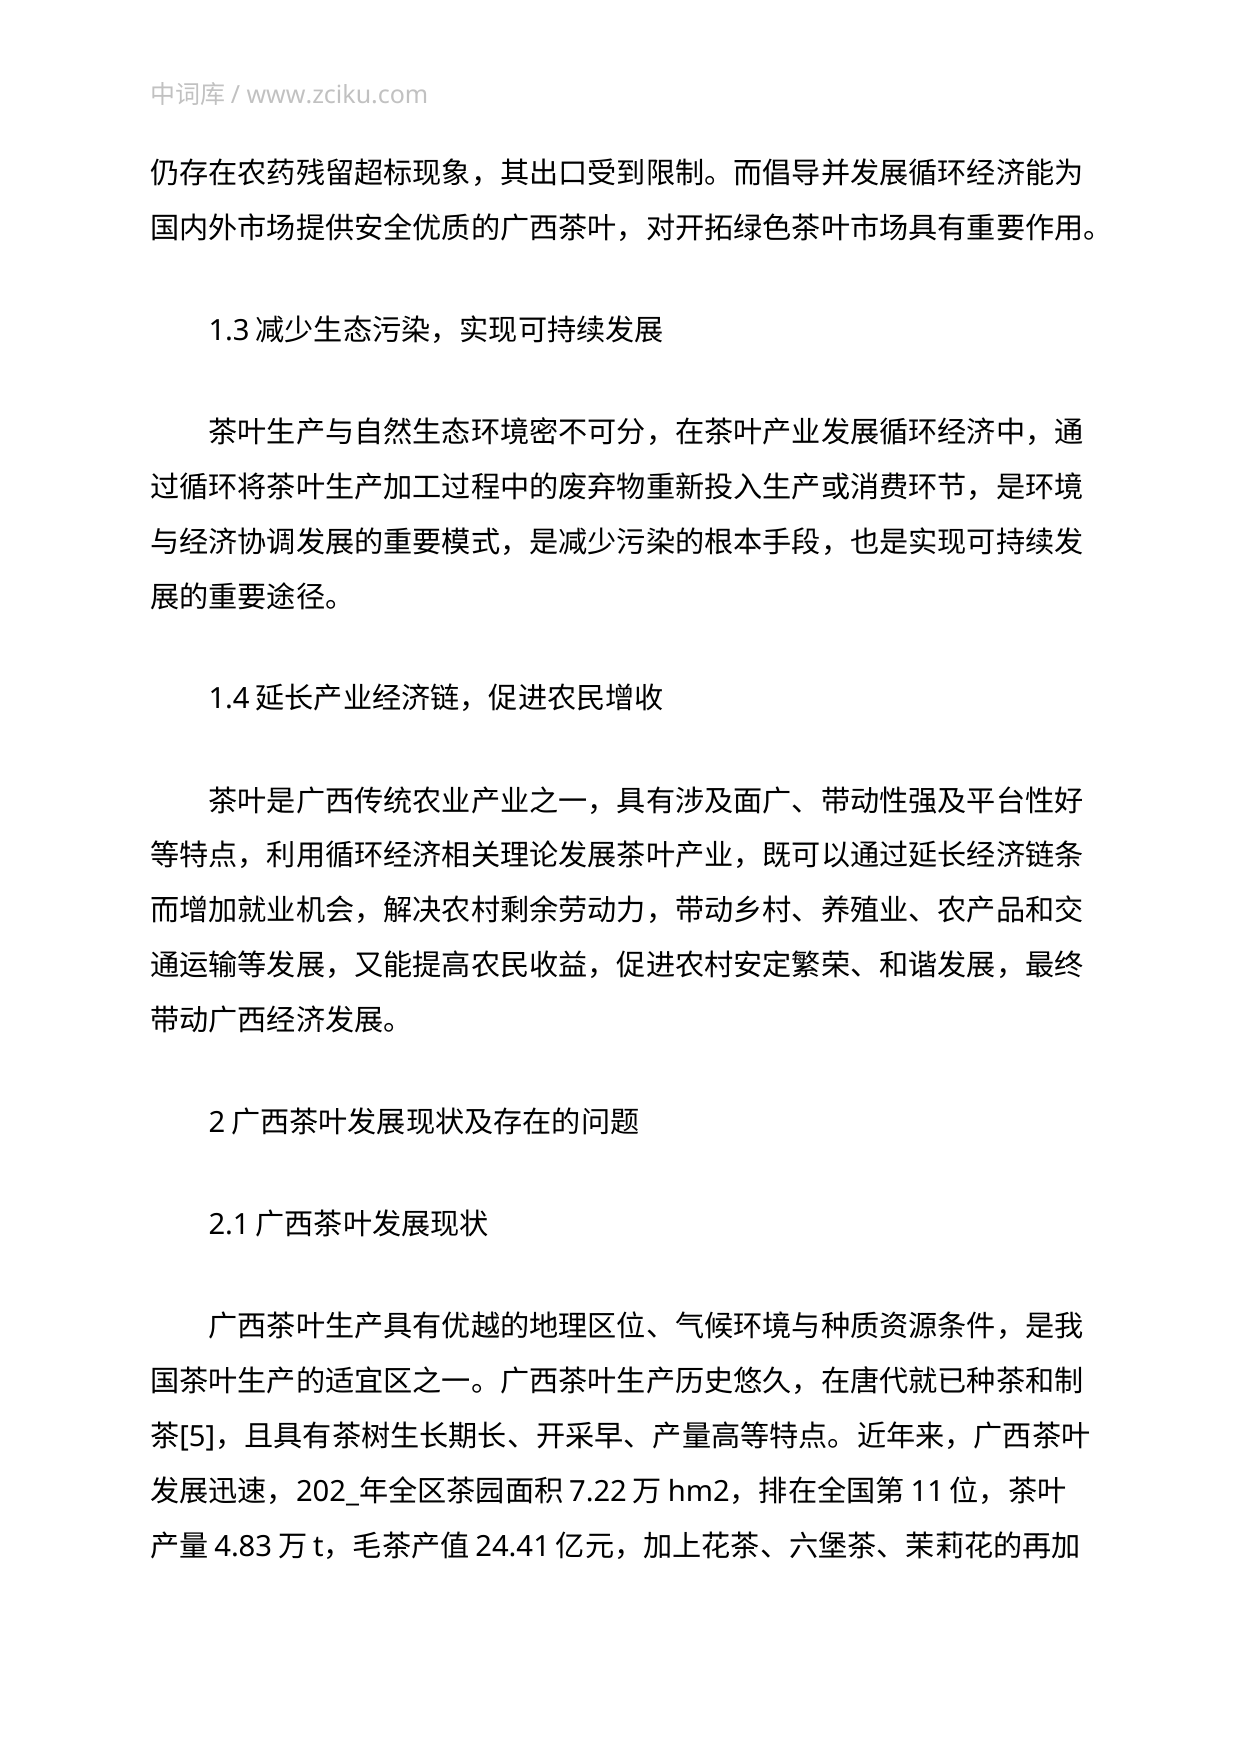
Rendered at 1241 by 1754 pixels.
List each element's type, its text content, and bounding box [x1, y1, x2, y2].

text 2广西茶叶发展现状及存在的问题 [150, 1098, 1090, 1141]
text 2.1广西茶叶发展现状 [150, 1200, 1090, 1243]
text 茶叶是广西传统农业产业之一，具有涉及面广、带动性强及平台性好等特点，利用循环经济相关理论发展茶叶产业，既可以通过延长经济链条而增加就业机会，解决农村剩余劳动力，带动乡村、养殖业、农产品和交通运输等发展，又能提高农民收益，促进农村安定繁荣、和谐发展，最终带动广西经济发展。 [150, 777, 1090, 1039]
text 1.4延长产业经济链，促进农民增收 [150, 675, 1090, 717]
text 1.3减少生态污染，实现可持续发展 [150, 307, 1090, 349]
text 茶叶生产与自然生态环境密不可分，在茶叶产业发展循环经济中，通过循环将茶叶生产加工过程中的废弃物重新投入生产或消费环节，是环境与经济协调发展的重要模式，是减少污染的根本手段，也是实现可持续发展的重要途径。 [150, 409, 1090, 616]
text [150, 1302, 1090, 1564]
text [150, 150, 1090, 247]
